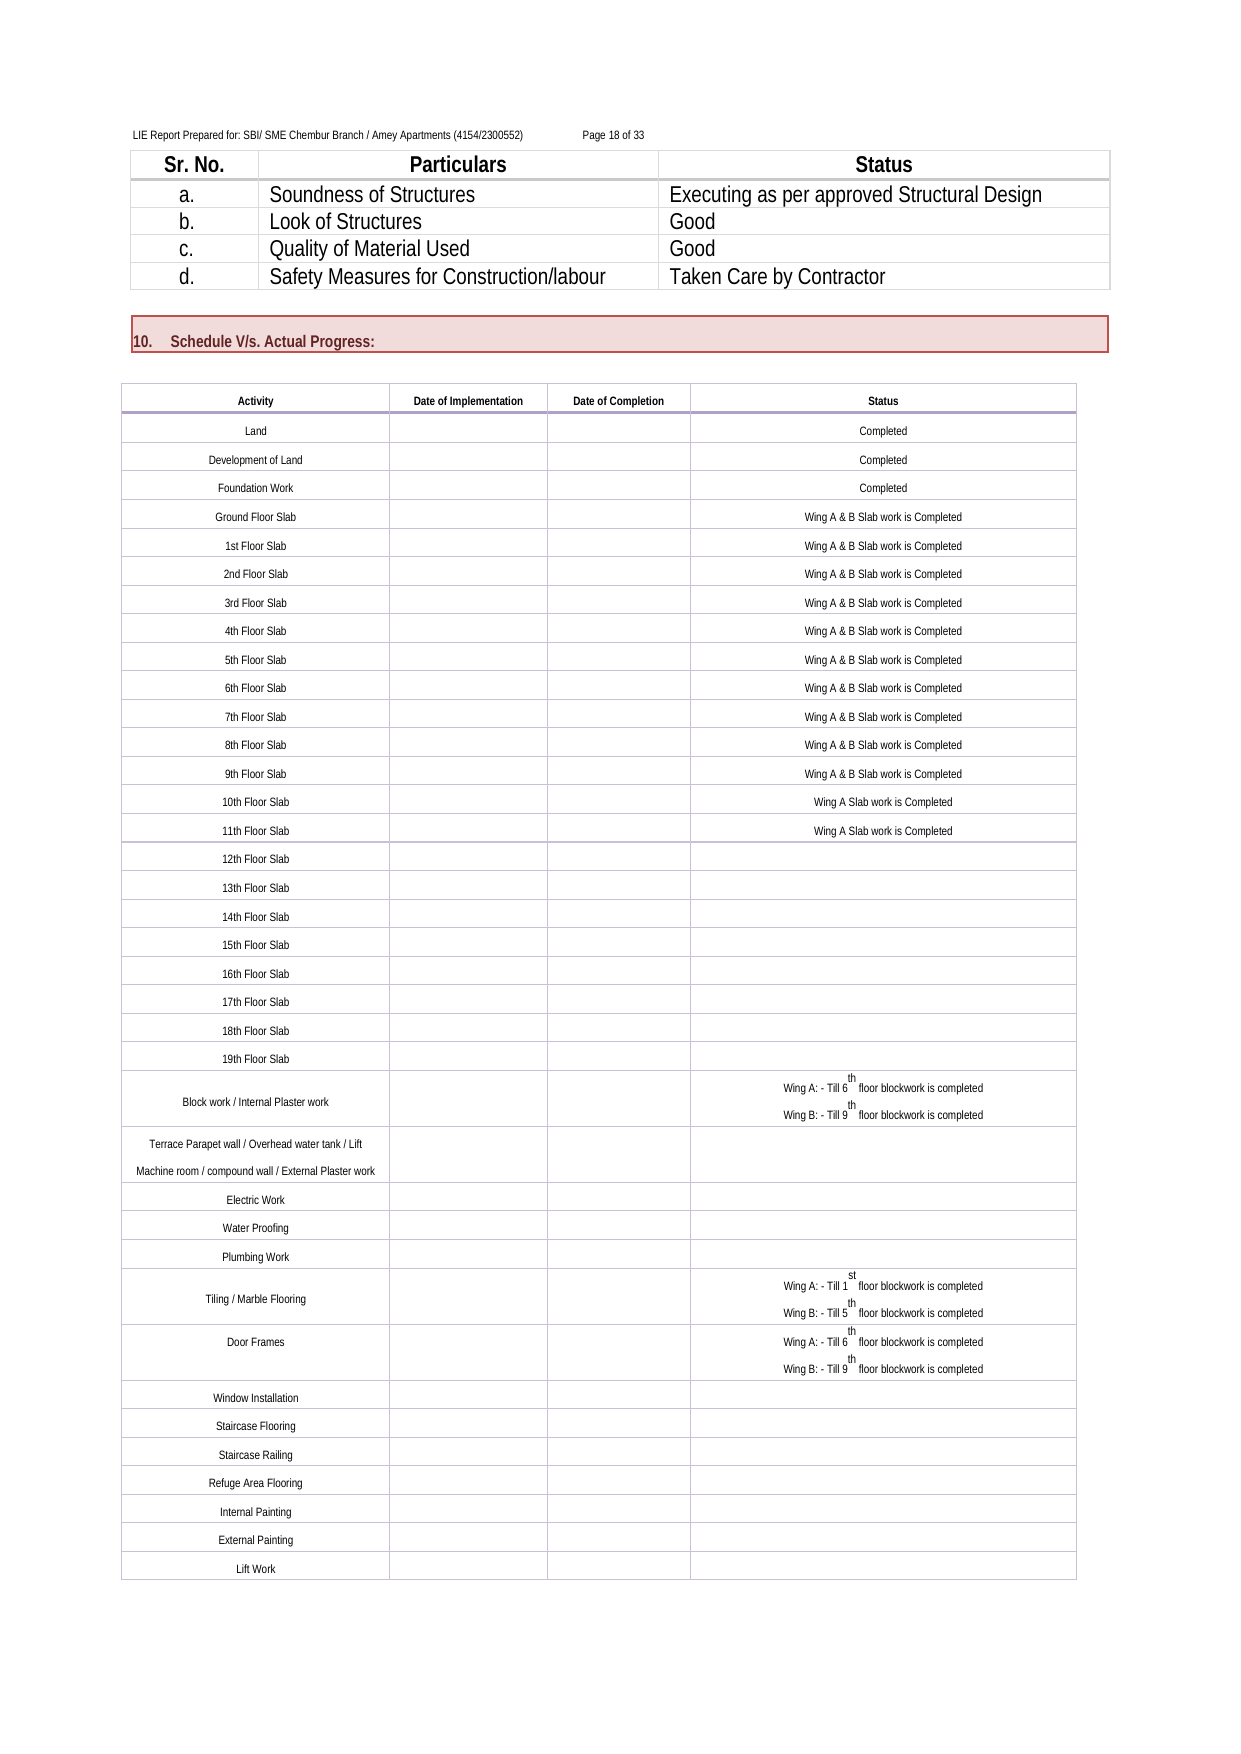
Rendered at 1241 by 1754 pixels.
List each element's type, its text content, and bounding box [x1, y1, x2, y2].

table_cell [390, 985, 547, 1013]
table_cell Quality of Material Used [259, 235, 658, 262]
table_cell [548, 1325, 690, 1379]
table_cell [691, 1381, 1076, 1408]
table_cell Refuge Area Flooring [122, 1466, 389, 1494]
table_cell Staircase Flooring [122, 1409, 389, 1437]
table_cell [548, 1269, 690, 1323]
table_cell [390, 1183, 547, 1210]
table_cell Wing A: - Till 1st floor blockwork is completed Wing B: - Till 5th floor blockwork is completed [691, 1269, 1076, 1323]
table_cell Water Proofing [122, 1211, 389, 1239]
table_cell 18th Floor Slab [122, 1014, 389, 1041]
table_cell [548, 557, 690, 584]
table_cell [691, 1466, 1076, 1494]
table_cell [548, 1014, 690, 1041]
table_cell [548, 700, 690, 727]
table_cell 17th Floor Slab [122, 985, 389, 1013]
table_cell [548, 643, 690, 670]
table_cell [390, 1438, 547, 1465]
table_cell [390, 1495, 547, 1522]
table_cell Completed [691, 471, 1076, 499]
table_cell [390, 843, 547, 870]
table_cell [390, 900, 547, 927]
table_cell [691, 1240, 1076, 1267]
table_cell 8th Floor Slab [122, 728, 389, 756]
table_cell Taken Care by Contractor [659, 263, 1109, 289]
subtitle Schedule V/s. Actual Progress: [133, 317, 1107, 351]
table_cell [390, 1240, 547, 1267]
table_cell Completed [691, 414, 1076, 442]
table_cell Wing A: - Till 6th floor blockwork is completed Wing B: - Till 9th floor blockwork is completed [691, 1325, 1076, 1379]
table_cell 1st Floor Slab [122, 529, 389, 556]
table_cell 13th Floor Slab [122, 871, 389, 898]
table_cell Development of Land [122, 443, 389, 470]
table_cell Wing A Slab work is Completed [691, 785, 1076, 813]
table_cell [691, 957, 1076, 984]
table_cell [390, 1211, 547, 1239]
table_cell [390, 957, 547, 984]
table_cell [390, 1269, 547, 1323]
table_cell Wing A & B Slab work is Completed [691, 500, 1076, 527]
table_cell [131, 263, 258, 289]
table_cell [548, 728, 690, 756]
table_cell Plumbing Work [122, 1240, 389, 1267]
table_cell 19th Floor Slab [122, 1042, 389, 1070]
table_cell Terrace Parapet wall / Overhead water tank / Lift Machine room / compound wall / External Plaster work [122, 1127, 389, 1182]
table_cell Wing A & B Slab work is Completed [691, 557, 1076, 584]
table_cell [548, 1409, 690, 1437]
table_cell [548, 757, 690, 784]
table_header Sr. No. [131, 151, 258, 177]
table_cell [390, 443, 547, 470]
table_cell [548, 1438, 690, 1465]
table_cell [691, 843, 1076, 870]
table_cell Wing A & B Slab work is Completed [691, 586, 1076, 613]
table_cell Lift Work [122, 1552, 389, 1579]
table_cell [548, 1183, 690, 1210]
table_cell [390, 414, 547, 442]
table_cell Wing A & B Slab work is Completed [691, 529, 1076, 556]
table_cell [691, 985, 1076, 1013]
table_cell [390, 614, 547, 642]
table_cell Good [659, 208, 1109, 234]
table_cell [390, 471, 547, 499]
table_cell [548, 814, 690, 841]
table_cell [390, 1325, 547, 1379]
table_cell [548, 614, 690, 642]
table_cell [691, 1042, 1076, 1070]
table_cell [548, 1042, 690, 1070]
table_cell [548, 871, 690, 898]
table_cell [691, 928, 1076, 956]
table_cell Land [122, 414, 389, 442]
table_cell [131, 235, 258, 262]
table_cell 16th Floor Slab [122, 957, 389, 984]
table_cell Safety Measures for Construction/labour [259, 263, 658, 289]
table_cell [390, 1042, 547, 1070]
table_cell Executing as per approved Structural Design [659, 181, 1109, 207]
table_cell [390, 1014, 547, 1041]
table_header Status [659, 151, 1109, 177]
table_cell [548, 443, 690, 470]
table_cell [691, 1438, 1076, 1465]
table_cell [548, 1381, 690, 1408]
table_cell Look of Structures [259, 208, 658, 234]
table_cell [548, 1495, 690, 1522]
table_cell [390, 1409, 547, 1437]
table_cell Internal Painting [122, 1495, 389, 1522]
table_cell [691, 871, 1076, 898]
table_cell Wing A Slab work is Completed [691, 814, 1076, 841]
table_cell [390, 1127, 547, 1182]
table_cell External Painting [122, 1523, 389, 1551]
table_cell 4th Floor Slab [122, 614, 389, 642]
table_cell [390, 1381, 547, 1408]
table_header Date of Implementation [390, 384, 547, 411]
table_cell [548, 1523, 690, 1551]
table_cell [390, 671, 547, 699]
table_cell 12th Floor Slab [122, 843, 389, 870]
table_cell 2nd Floor Slab [122, 557, 389, 584]
table_header Activity [122, 384, 389, 411]
table_cell [548, 1127, 690, 1182]
table_cell Wing A & B Slab work is Completed [691, 757, 1076, 784]
table_cell [548, 985, 690, 1013]
table_cell [548, 928, 690, 956]
table_cell Wing A & B Slab work is Completed [691, 700, 1076, 727]
table_cell Wing A & B Slab work is Completed [691, 614, 1076, 642]
table_cell 11th Floor Slab [122, 814, 389, 841]
table_cell [548, 500, 690, 527]
table_cell [131, 208, 258, 234]
table_cell [691, 1127, 1076, 1182]
table_cell [691, 1211, 1076, 1239]
table_cell [548, 785, 690, 813]
table_cell Soundness of Structures [259, 181, 658, 207]
table_cell [548, 671, 690, 699]
table_cell Ground Floor Slab [122, 500, 389, 527]
table_cell [548, 471, 690, 499]
table_cell [390, 814, 547, 841]
table_cell Wing A & B Slab work is Completed [691, 728, 1076, 756]
table_cell [548, 1071, 690, 1126]
table_cell [691, 1183, 1076, 1210]
table_header Status [691, 384, 1076, 411]
table_cell Good [659, 235, 1109, 262]
table_cell Window Installation [122, 1381, 389, 1408]
table_cell Foundation Work [122, 471, 389, 499]
table_cell [390, 557, 547, 584]
table_cell [691, 900, 1076, 927]
table_cell [390, 1466, 547, 1494]
table_cell [390, 728, 547, 756]
table_header Particulars [259, 151, 658, 177]
table_cell 15th Floor Slab [122, 928, 389, 956]
table_cell Wing A & B Slab work is Completed [691, 643, 1076, 670]
table_cell [691, 1409, 1076, 1437]
table_cell 3rd Floor Slab [122, 586, 389, 613]
table_cell 6th Floor Slab [122, 671, 389, 699]
table_cell [548, 1552, 690, 1579]
table_cell [390, 785, 547, 813]
table_cell 7th Floor Slab [122, 700, 389, 727]
table_cell 10th Floor Slab [122, 785, 389, 813]
table_cell Wing A: - Till 6th floor blockwork is completed Wing B: - Till 9th floor blockwork is completed [691, 1071, 1076, 1126]
table_cell [691, 1014, 1076, 1041]
table_cell 5th Floor Slab [122, 643, 389, 670]
table_cell [390, 586, 547, 613]
table_cell [548, 957, 690, 984]
table_cell [390, 1523, 547, 1551]
table_cell [691, 1495, 1076, 1522]
table_cell [390, 1552, 547, 1579]
table_cell [548, 843, 690, 870]
table_cell [131, 181, 258, 207]
table_cell Block work / Internal Plaster work [122, 1071, 389, 1126]
table_cell Completed [691, 443, 1076, 470]
table_cell [548, 586, 690, 613]
table_cell [390, 757, 547, 784]
table_header Date of Completion [548, 384, 690, 411]
table_cell [390, 700, 547, 727]
table_cell [691, 1552, 1076, 1579]
table_cell [548, 1466, 690, 1494]
table_cell 14th Floor Slab [122, 900, 389, 927]
table_cell [390, 500, 547, 527]
table_cell Tiling / Marble Flooring [122, 1269, 389, 1323]
table_cell [390, 1071, 547, 1126]
table_cell [390, 643, 547, 670]
table_cell [390, 871, 547, 898]
table_cell [548, 529, 690, 556]
table_cell [548, 1240, 690, 1267]
table_cell [548, 1211, 690, 1239]
table_cell Electric Work [122, 1183, 389, 1210]
table_cell [691, 1523, 1076, 1551]
table_cell [390, 529, 547, 556]
table_cell [548, 900, 690, 927]
table_cell [390, 928, 547, 956]
table_cell 9th Floor Slab [122, 757, 389, 784]
table_cell Door Frames [122, 1325, 389, 1379]
table_cell [548, 414, 690, 442]
table_cell Wing A & B Slab work is Completed [691, 671, 1076, 699]
table_cell Staircase Railing [122, 1438, 389, 1465]
